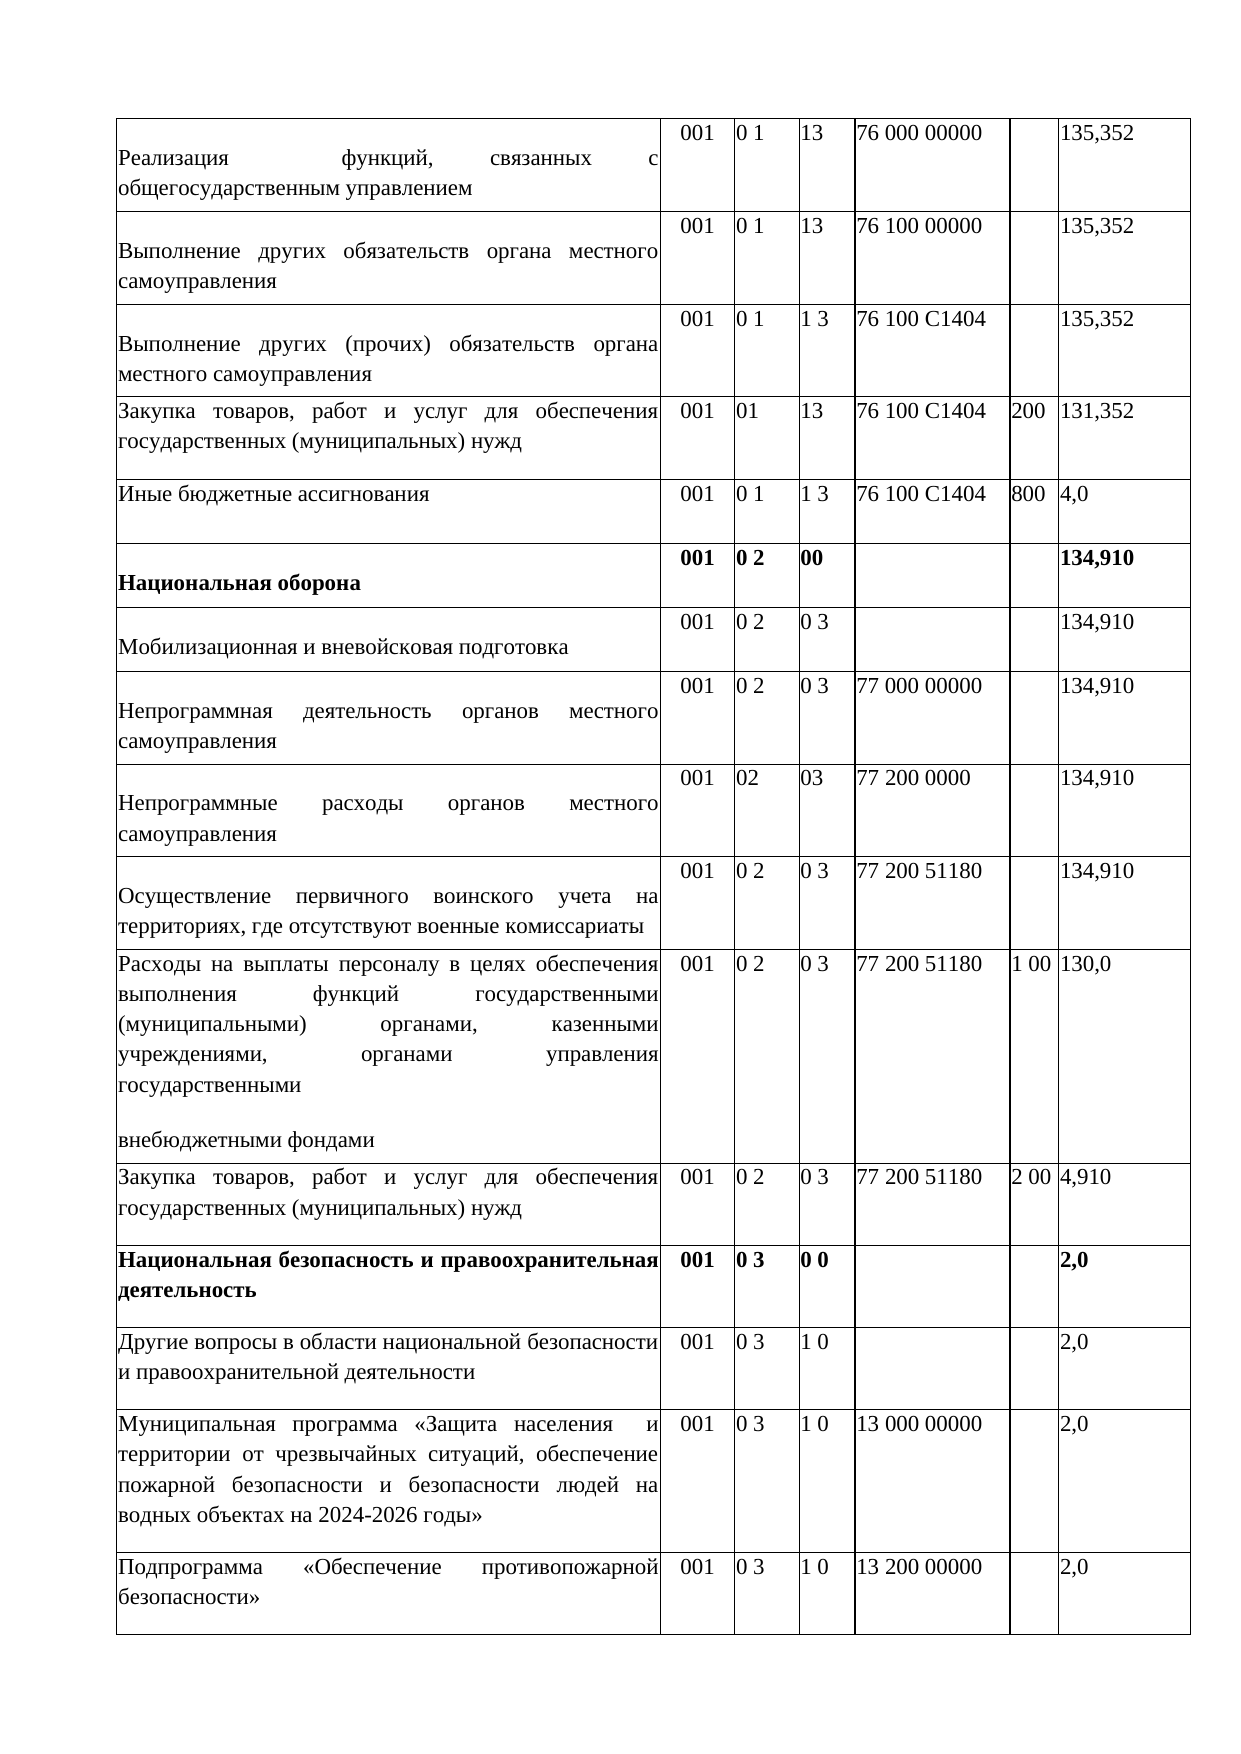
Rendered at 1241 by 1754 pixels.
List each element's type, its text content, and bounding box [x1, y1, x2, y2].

table_cell 001 [661, 672, 734, 763]
table_cell 0 2 [735, 857, 799, 949]
table_cell 2,0 [1059, 1246, 1190, 1327]
table_cell Реализация функций, связанных с общегосударственным управлением [117, 119, 660, 211]
table_cell 134,910 [1059, 765, 1190, 856]
table_cell 4,910 [1059, 1164, 1190, 1245]
table_cell 0 2 [735, 1164, 799, 1245]
table_cell 001 [661, 1164, 734, 1245]
table_cell 77 200 0000 [856, 765, 1009, 856]
table_cell Мобилизационная и вневойсковая подготовка [117, 608, 660, 671]
table_cell [1011, 119, 1058, 211]
table_cell 13 000 00000 [856, 1410, 1009, 1552]
table_cell 2,0 [1059, 1328, 1190, 1409]
table_cell 13 200 00000 [856, 1553, 1009, 1634]
table_cell 134,910 [1059, 544, 1190, 607]
table_cell Муниципальная программа «Защита населения и территории от чрезвычайных ситуаций, обеспечение пожарной безопасности и безопасности людей на водных объектах на 2024-2026 годы» [117, 1410, 660, 1552]
table_cell Выполнение других обязательств органа местного самоуправления [117, 212, 660, 303]
table_cell 0 0 [800, 1246, 854, 1327]
table_cell Национальная безопасность и правоохранительная деятельность [117, 1246, 660, 1327]
table_cell 001 [661, 212, 734, 303]
table_cell 13 [800, 119, 854, 211]
table_cell 0 2 [735, 672, 799, 763]
table_cell 77 000 00000 [856, 672, 1009, 763]
table_cell 13 [800, 397, 854, 478]
table_cell [1011, 765, 1058, 856]
table_cell 77 200 51180 [856, 950, 1009, 1162]
table_cell [1011, 305, 1058, 396]
table_cell 134,910 [1059, 857, 1190, 949]
table_cell 0 2 [735, 544, 799, 607]
table_cell [1011, 1410, 1058, 1552]
table_cell 0 3 [735, 1553, 799, 1634]
table_cell [856, 1328, 1009, 1409]
table_cell 77 200 51180 [856, 1164, 1009, 1245]
table_cell Другие вопросы в области национальной безопасности и правоохранительной деятельности [117, 1328, 660, 1409]
table_cell 13 [800, 212, 854, 303]
table_cell 0 2 [735, 950, 799, 1162]
table_cell 0 1 [735, 119, 799, 211]
table_cell [1011, 544, 1058, 607]
table_cell 001 [661, 1328, 734, 1409]
table_cell 001 [661, 544, 734, 607]
table_cell 001 [661, 397, 734, 478]
table_cell 001 [661, 857, 734, 949]
table_cell 0 3 [800, 1164, 854, 1245]
table_cell 76 100 С1404 [856, 480, 1009, 543]
table_cell 0 3 [800, 950, 854, 1162]
table_cell 134,910 [1059, 672, 1190, 763]
table_cell 77 200 51180 [856, 857, 1009, 949]
table_cell 0 1 [735, 212, 799, 303]
table_cell 001 [661, 765, 734, 856]
table_cell 800 [1011, 480, 1058, 543]
table_cell 1 3 [800, 305, 854, 396]
table_cell 0 2 [735, 608, 799, 671]
table_cell 00 [800, 544, 854, 607]
table_cell 131,352 [1059, 397, 1190, 478]
table_cell 0 3 [735, 1410, 799, 1552]
table_cell 0 3 [735, 1328, 799, 1409]
table_cell [1011, 608, 1058, 671]
table_cell 200 [1011, 397, 1058, 478]
table_cell 76 000 00000 [856, 119, 1009, 211]
table_cell 2,0 [1059, 1410, 1190, 1552]
table_cell 001 [661, 480, 734, 543]
table_cell [1011, 1246, 1058, 1327]
table_cell 134,910 [1059, 608, 1190, 671]
table_cell 0 3 [800, 857, 854, 949]
table_cell 135,352 [1059, 212, 1190, 303]
table_cell 0 3 [800, 608, 854, 671]
table_cell 03 [800, 765, 854, 856]
table_cell 01 [735, 397, 799, 478]
table_cell 0 1 [735, 305, 799, 396]
table_cell 001 [661, 305, 734, 396]
table_cell [1011, 857, 1058, 949]
table_cell 135,352 [1059, 305, 1190, 396]
table_cell [1011, 212, 1058, 303]
table_cell 001 [661, 950, 734, 1162]
table_cell Выполнение других (прочих) обязательств органа местного самоуправления [117, 305, 660, 396]
table_cell 76 100 00000 [856, 212, 1009, 303]
table_cell [1011, 672, 1058, 763]
table_cell 76 100 С1404 [856, 305, 1009, 396]
table_cell [856, 608, 1009, 671]
table_cell 135,352 [1059, 119, 1190, 211]
table_cell Подпрограмма «Обеспечение противопожарной безопасности» [117, 1553, 660, 1634]
table_cell Непрограммные расходы органов местного самоуправления [117, 765, 660, 856]
table_cell Осуществление первичного воинского учета на территориях, где отсутствуют военные комиссариаты [117, 857, 660, 949]
table_cell 02 [735, 765, 799, 856]
table_cell [856, 544, 1009, 607]
table_cell [1011, 1553, 1058, 1634]
table_cell 4,0 [1059, 480, 1190, 543]
table_cell 1 3 [800, 480, 854, 543]
table_cell 001 [661, 1410, 734, 1552]
table_cell [856, 1246, 1009, 1327]
table_cell Национальная оборона [117, 544, 660, 607]
table_cell Расходы на выплаты персоналу в целях обеспечения выполнения функций государственными (муниципальными) органами, казенными учреждениями, органами управления государственными внебюджетными фондами [117, 950, 660, 1162]
table_cell 001 [661, 1246, 734, 1327]
table_cell Закупка товаров, работ и услуг для обеспечения государственных (муниципальных) нужд [117, 1164, 660, 1245]
table_cell 2,0 [1059, 1553, 1190, 1634]
table_cell 130,0 [1059, 950, 1190, 1162]
table_cell 0 3 [800, 672, 854, 763]
table_cell [1011, 1328, 1058, 1409]
table_cell 1 00 [1011, 950, 1058, 1162]
table_cell Иные бюджетные ассигнования [117, 480, 660, 543]
table_cell 0 1 [735, 480, 799, 543]
table_cell 001 [661, 608, 734, 671]
table_cell 1 0 [800, 1553, 854, 1634]
table_cell 0 3 [735, 1246, 799, 1327]
table_cell Закупка товаров, работ и услуг для обеспечения государственных (муниципальных) нужд [117, 397, 660, 478]
table_cell 2 00 [1011, 1164, 1058, 1245]
table_cell Непрограммная деятельность органов местного самоуправления [117, 672, 660, 763]
table_cell 1 0 [800, 1410, 854, 1552]
table_cell 001 [661, 1553, 734, 1634]
table_cell 76 100 С1404 [856, 397, 1009, 478]
table_cell 1 0 [800, 1328, 854, 1409]
table_cell 001 [661, 119, 734, 211]
